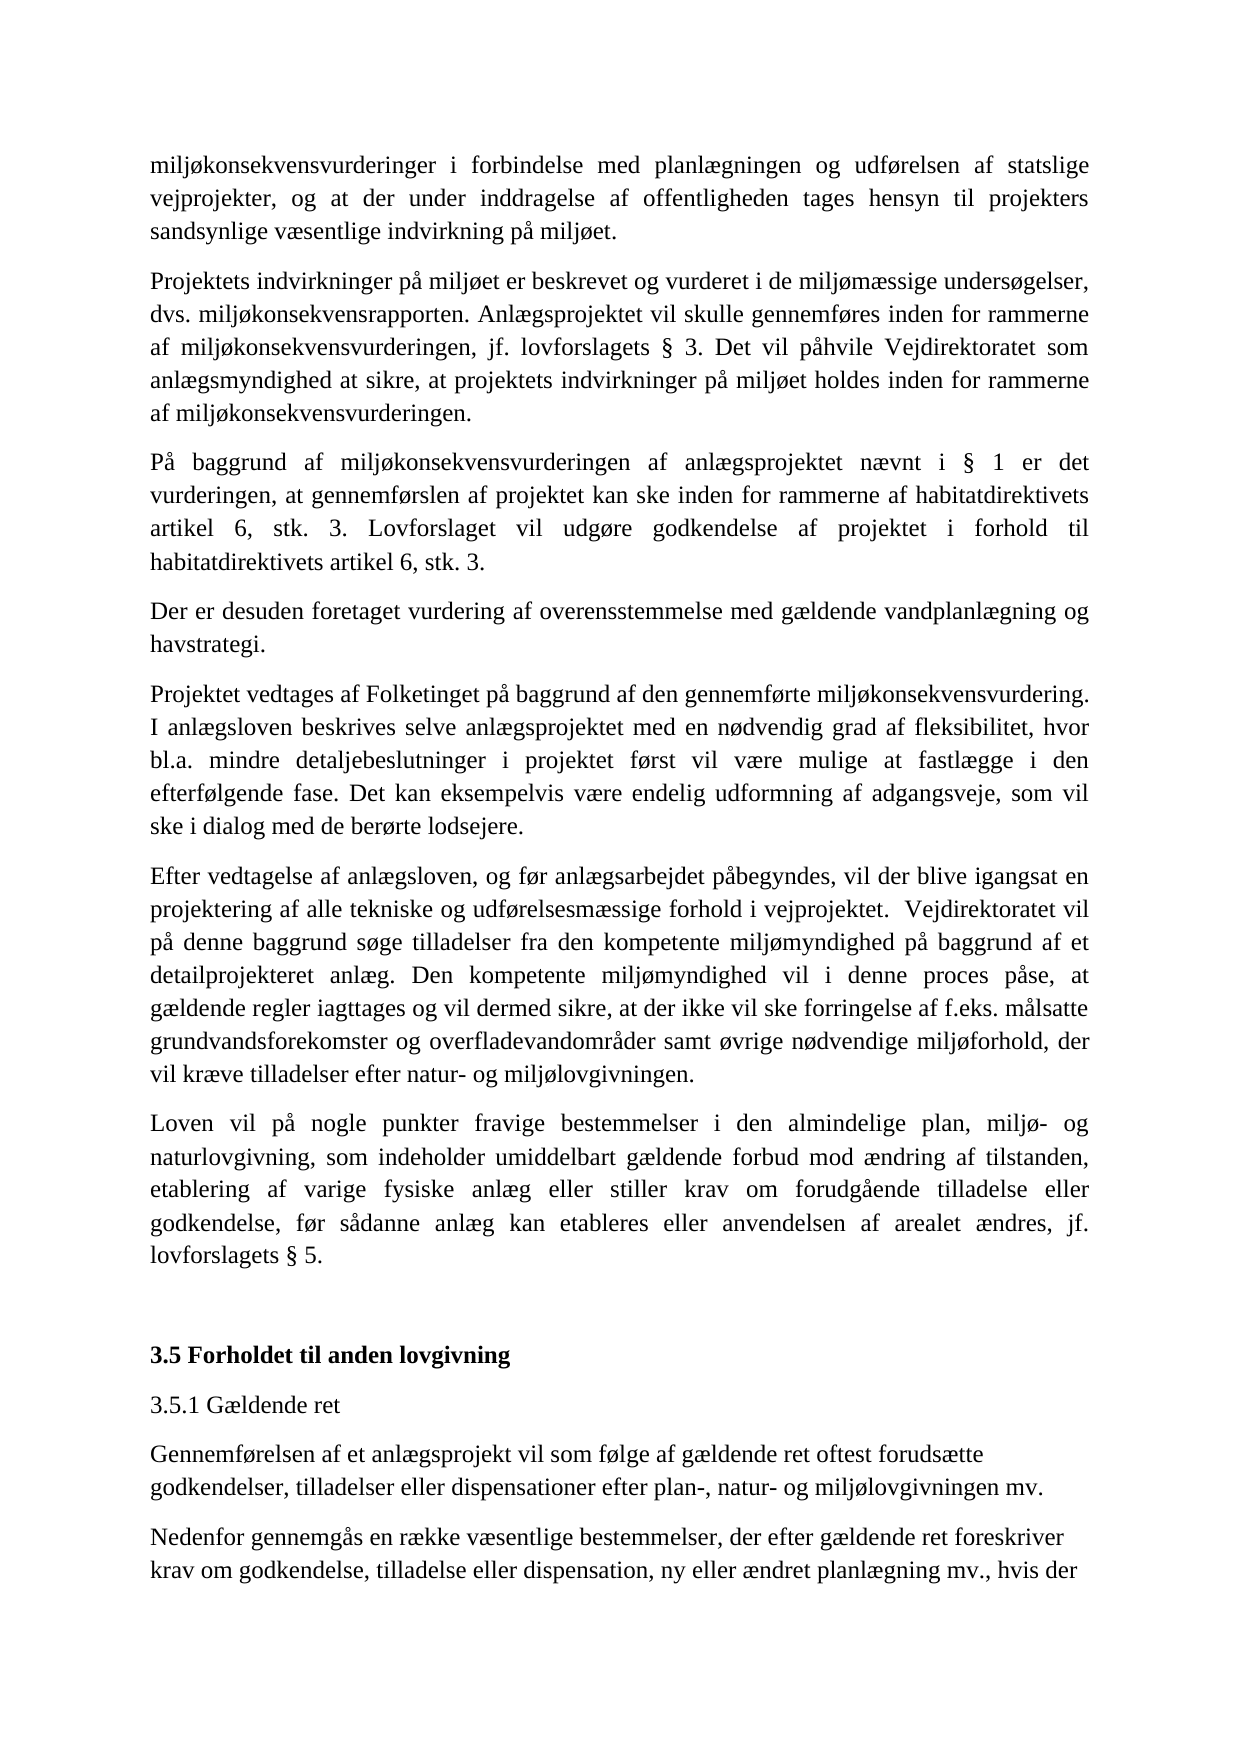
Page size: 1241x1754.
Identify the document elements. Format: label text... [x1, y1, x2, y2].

text 3.5.1 Gældende ret [150, 1390, 1090, 1418]
text 3.5 Forholdet til anden lovgivning [150, 1340, 1090, 1369]
text Projektets indvirkninger på miljøet er beskrevet og vurderet i de miljømæssige undersøgelser, dvs. miljøkonsekvensrapporten. Anlægsprojektet vil skulle gennemføres inden for rammerne af miljøkonsekvensvurderingen, jf. lovforslagets § 3. Det vil påhvile Vejdirektoratet som anlægsmyndighed at sikre, at projektets indvirkninger på miljøet holdes inden for rammerne af miljøkonsekvensvurderingen. [150, 266, 1090, 427]
text Efter vedtagelse af anlægsloven, og før anlægsarbejdet påbegyndes, vil der blive igangsat en projektering af alle tekniske og udførelsesmæssige forhold i vejprojektet. Vejdirektoratet vil på denne baggrund søge tilladelser fra den kompetente miljømyndighed på baggrund af et detailprojekteret anlæg. Den kompetente miljømyndighed vil i denne proces påse, at gældende regler iagttages og vil dermed sikre, at der ikke vil ske forringelse af f.eks. målsatte grundvandsforekomster og overfladevandområder samt øvrige nødvendige miljøforhold, der vil kræve tilladelser efter natur- og miljølovgivningen. [150, 861, 1090, 1088]
text Loven vil på nogle punkter fravige bestemmelser i den almindelige plan, miljø- og naturlovgivning, som indeholder umiddelbart gældende forbud mod ændring af tilstanden, etablering af varige fysiske anlæg eller stiller krav om forudgående tilladelse eller godkendelse, før sådanne anlæg kan etableres eller anvendelsen af arealet ændres, jf. lovforslagets § 5. [150, 1108, 1090, 1269]
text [150, 150, 1090, 245]
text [150, 1522, 1090, 1584]
text På baggrund af miljøkonsekvensvurderingen af anlægsprojektet nævnt i § 1 er det vurderingen, at gennemførslen af projektet kan ske inden for rammerne af habitatdirektivets artikel 6, stk. 3. Lovforslaget vil udgøre godkendelse af projektet i forhold til habitatdirektivets artikel 6, stk. 3. [150, 447, 1090, 575]
text Projektet vedtages af Folketinget på baggrund af den gennemførte miljøkonsekvensvurdering. I anlægsloven beskrives selve anlægsprojektet med en nødvendig grad af fleksibilitet, hvor bl.a. mindre detaljebeslutninger i projektet først vil være mulige at fastlægge i den efterfølgende fase. Det kan eksempelvis være endelig udformning af adgangsveje, som vil ske i dialog med de berørte lodsejere. [150, 679, 1090, 840]
text Gennemførelsen af et anlægsprojekt vil som følge af gældende ret oftest forudsætte godkendelser, tilladelser eller dispensationer efter plan-, natur- og miljølovgivningen mv. [150, 1439, 1090, 1501]
text Der er desuden foretaget vurdering af overensstemmelse med gældende vandplanlægning og havstrategi. [150, 596, 1090, 658]
